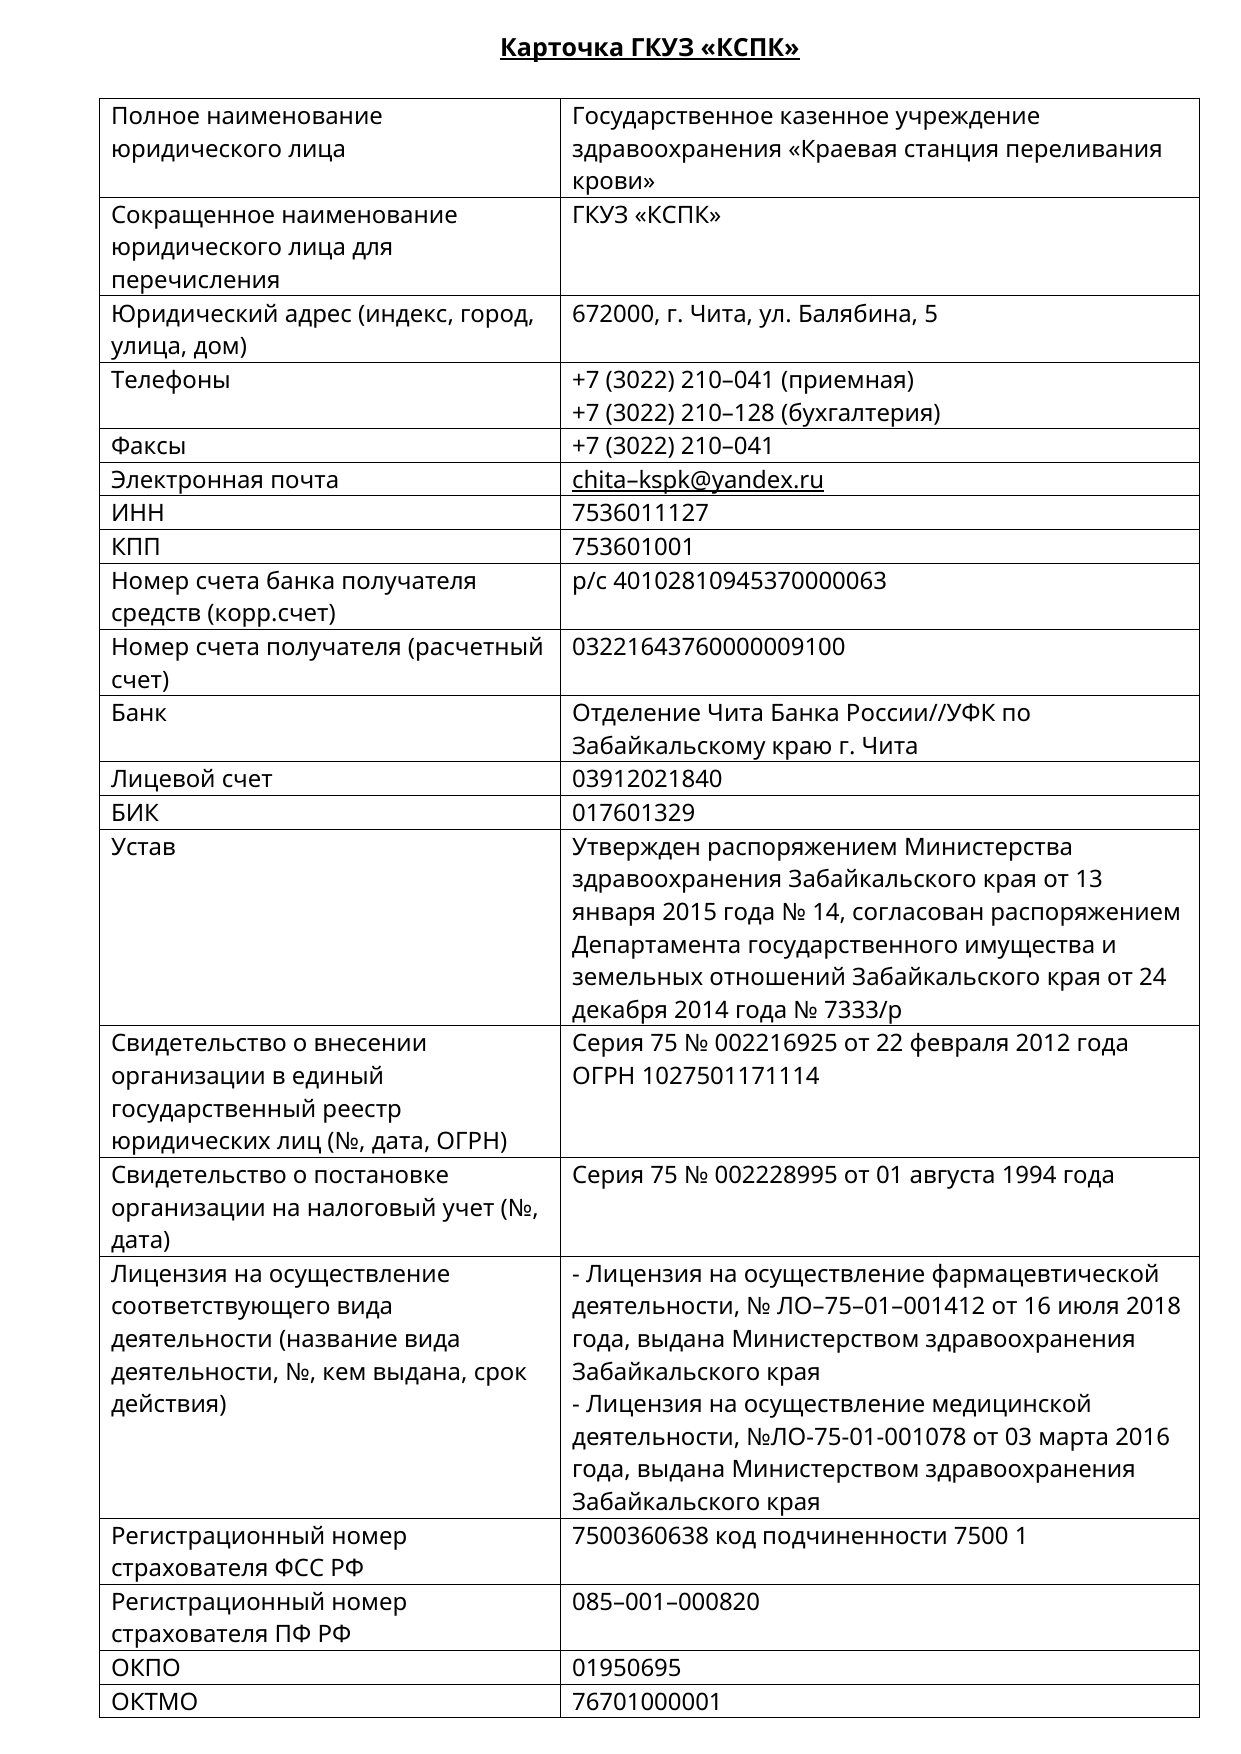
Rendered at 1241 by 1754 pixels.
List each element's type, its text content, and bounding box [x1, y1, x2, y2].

table_cell Серия 75 № 002216925 от 22 февраля 2012 года ОГРН 1027501171114 [561, 1026, 1199, 1157]
table_cell 01950695 [561, 1651, 1199, 1683]
table_cell Лицензия на осуществление соответствующего вида деятельности (название вида деятельности, №, кем выдана, срок действия) [100, 1257, 560, 1517]
table_cell Устав [100, 830, 560, 1025]
table_cell Свидетельство о внесении организации в единый государственный реестр юридических лиц (№, дата, ОГРН) [100, 1026, 560, 1157]
table_cell chita–kspk@yandex.ru [561, 463, 1199, 495]
table_cell Телефоны [100, 363, 560, 428]
table_cell ОКПО [100, 1651, 560, 1683]
table_cell Банк [100, 696, 560, 761]
text Карточка ГКУЗ «КСПК» [118, 29, 1181, 64]
table_cell 672000, г. Чита, ул. Балябина, 5 [561, 296, 1199, 362]
table_cell 03912021840 [561, 762, 1199, 795]
table_cell Сокращенное наименование юридического лица для перечисления [100, 198, 560, 295]
table_cell БИК [100, 796, 560, 828]
table_cell 7536011127 [561, 496, 1199, 529]
table_cell Свидетельство о постановке организации на налоговый учет (№, дата) [100, 1158, 560, 1256]
table_cell 085–001–000820 [561, 1585, 1199, 1650]
table_cell р/с 40102810945370000063 [561, 564, 1199, 629]
table_cell Утвержден распоряжением Министерства здравоохранения Забайкальского края от 13 января 2015 года № 14, согласован распоряжением Департамента государственного имущества и земельных отношений Забайкальского края от 24 декабря 2014 года № 7333/р [561, 830, 1199, 1025]
table_header Полное наименование юридического лица [100, 99, 560, 197]
table_cell ОКТМО [100, 1685, 560, 1717]
table_cell ГКУЗ «КСПК» [561, 198, 1199, 295]
table_cell ИНН [100, 496, 560, 529]
table_cell +7 (3022) 210–041 (приемная) +7 (3022) 210–128 (бухгалтерия) [561, 363, 1199, 428]
table_cell 753601001 [561, 530, 1199, 562]
table_cell Регистрационный номер страхователя ФСС РФ [100, 1519, 560, 1584]
table_cell - Лицензия на осуществление фармацевтической деятельности, № ЛО–75–01–001412 от 16 июля 2018 года, выдана Министерством здравоохранения Забайкальского края - Лицензия на осуществление медицинской деятельности, №ЛО-75-01-001078 от 03 марта 2016 года, выдана Министерством здравоохранения Забайкальского края [561, 1257, 1199, 1517]
table_cell 76701000001 [561, 1685, 1199, 1717]
table_cell Номер счета получателя (расчетный счет) [100, 630, 560, 695]
table_cell Регистрационный номер страхователя ПФ РФ [100, 1585, 560, 1650]
table_cell 03221643760000009100 [561, 630, 1199, 695]
table_cell +7 (3022) 210–041 [561, 429, 1199, 462]
table_cell Серия 75 № 002228995 от 01 августа 1994 года [561, 1158, 1199, 1256]
table_cell Отделение Чита Банка России//УФК по Забайкальскому краю г. Чита [561, 696, 1199, 761]
table_cell Электронная почта [100, 463, 560, 495]
table_cell Юридический адрес (индекс, город, улица, дом) [100, 296, 560, 362]
table_cell КПП [100, 530, 560, 562]
table_cell Факсы [100, 429, 560, 462]
table_cell 7500360638 код подчиненности 7500 1 [561, 1519, 1199, 1584]
table_cell Номер счета банка получателя средств (корр.счет) [100, 564, 560, 629]
table_cell 017601329 [561, 796, 1199, 828]
table_header Государственное казенное учреждение здравоохранения «Краевая станция переливания крови» [561, 99, 1199, 197]
table_cell Лицевой счет [100, 762, 560, 795]
